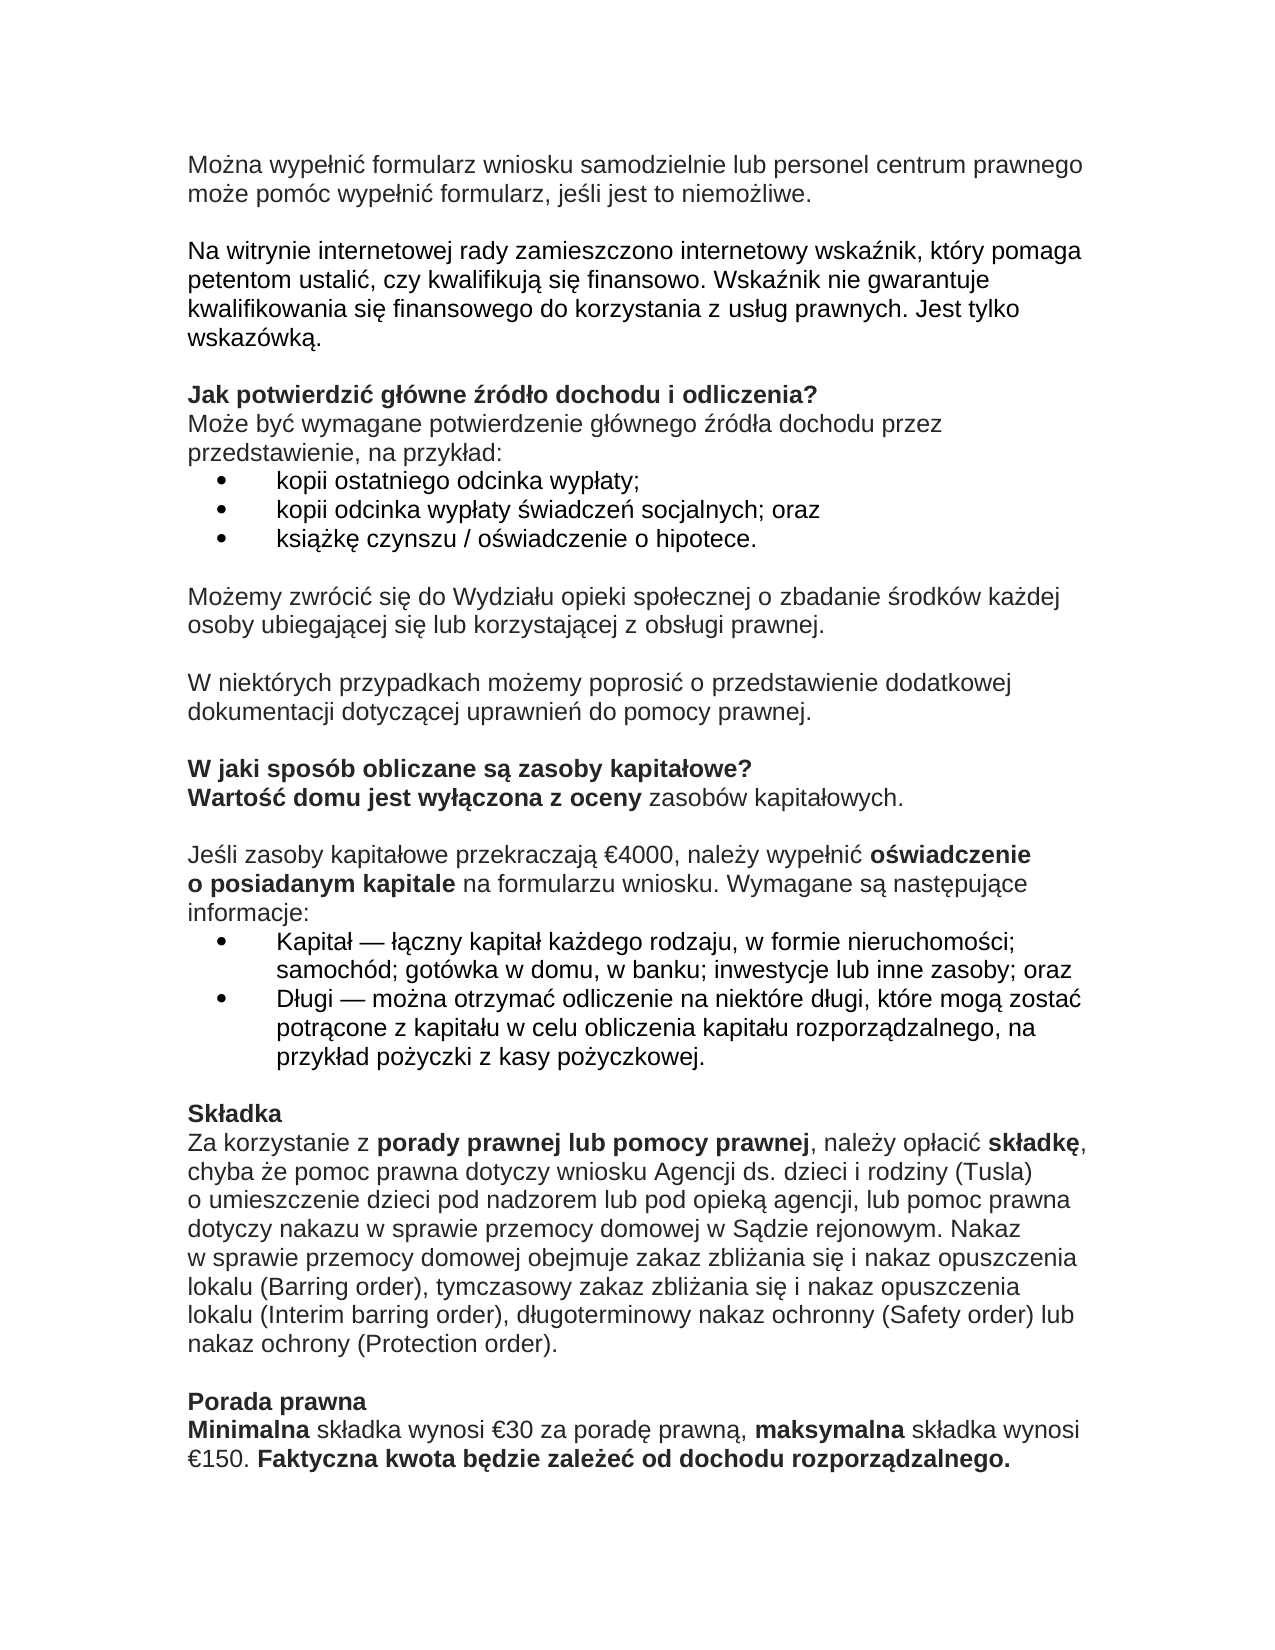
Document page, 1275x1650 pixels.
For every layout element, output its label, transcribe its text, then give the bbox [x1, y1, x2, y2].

list Kapitał — łączny kapitał każdego rodzaju, w formie nieruchomości; samochód; gotówka w domu, w banku; inwestycje lub inne zasoby; oraz [217, 927, 1087, 984]
text W niektórych przypadkach możemy poprosić o przedstawienie dodatkowej dokumentacji dotyczącej uprawnień do pomocy prawnej. [187, 668, 1087, 725]
list kopii odcinka wypłaty świadczeń socjalnych; oraz [217, 495, 1087, 524]
text Na witrynie internetowej rady zamieszczono internetowy wskaźnik, który pomaga petentom ustalić, czy kwalifikują się finansowo. Wskaźnik nie gwarantuje kwalifikowania się finansowego do korzystania z usług prawnych. Jest tylko wskazówką. [187, 236, 1087, 351]
text W jaki sposób obliczane są zasoby kapitałowe? [187, 754, 1087, 783]
list Długi — można otrzymać odliczenie na niektóre długi, które mogą zostać potrącone z kapitału w celu obliczenia kapitału rozporządzalnego, na przykład pożyczki z kasy pożyczkowej. [217, 984, 1087, 1071]
text Składka [187, 1099, 1087, 1128]
text Porada prawna [187, 1387, 1087, 1416]
text Wartość domu jest wyłączona z oceny zasobów kapitałowych. [187, 783, 1087, 812]
list kopii ostatniego odcinka wypłaty; [217, 466, 1087, 495]
text Może być wymagane potwierdzenie głównego źródła dochodu przez przedstawienie, na przykład: [187, 409, 1087, 466]
text Jak potwierdzić główne źródło dochodu i odliczenia? [187, 380, 1087, 409]
text Można wypełnić formularz wniosku samodzielnie lub personel centrum prawnego może pomóc wypełnić formularz, jeśli jest to niemożliwe. [187, 150, 1087, 207]
text Za korzystanie z porady prawnej lub pomocy prawnej, należy opłacić składkę, chyba że pomoc prawna dotyczy wniosku Agencji ds. dzieci i rodziny (Tusla) o umieszczenie dzieci pod nadzorem lub pod opieką agencji, lub pomoc prawna dotyczy nakazu w sprawie przemocy domowej w Sądzie rejonowym. Nakaz w sprawie przemocy domowej obejmuje zakaz zbliżania się i nakaz opuszczenia lokalu (Barring order), tymczasowy zakaz zbliżania się i nakaz opuszczenia lokalu (Interim barring order), długoterminowy nakaz ochronny (Safety order) lub nakaz ochrony (Protection order). [187, 1128, 1087, 1358]
text Możemy zwrócić się do Wydziału opieki społecznej o zbadanie środków każdej osoby ubiegającej się lub korzystającej z obsługi prawnej. [187, 582, 1087, 639]
text Minimalna składka wynosi €30 za poradę prawną, maksymalna składka wynosi €150. Faktyczna kwota będzie zależeć od dochodu rozporządzalnego. [187, 1416, 1087, 1473]
list książkę czynszu / oświadczenie o hipotece. [217, 524, 1087, 553]
text Jeśli zasoby kapitałowe przekraczają €4000, należy wypełnić oświadczenie o posiadanym kapitale na formularzu wniosku. Wymagane są następujące informacje: [187, 840, 1087, 927]
